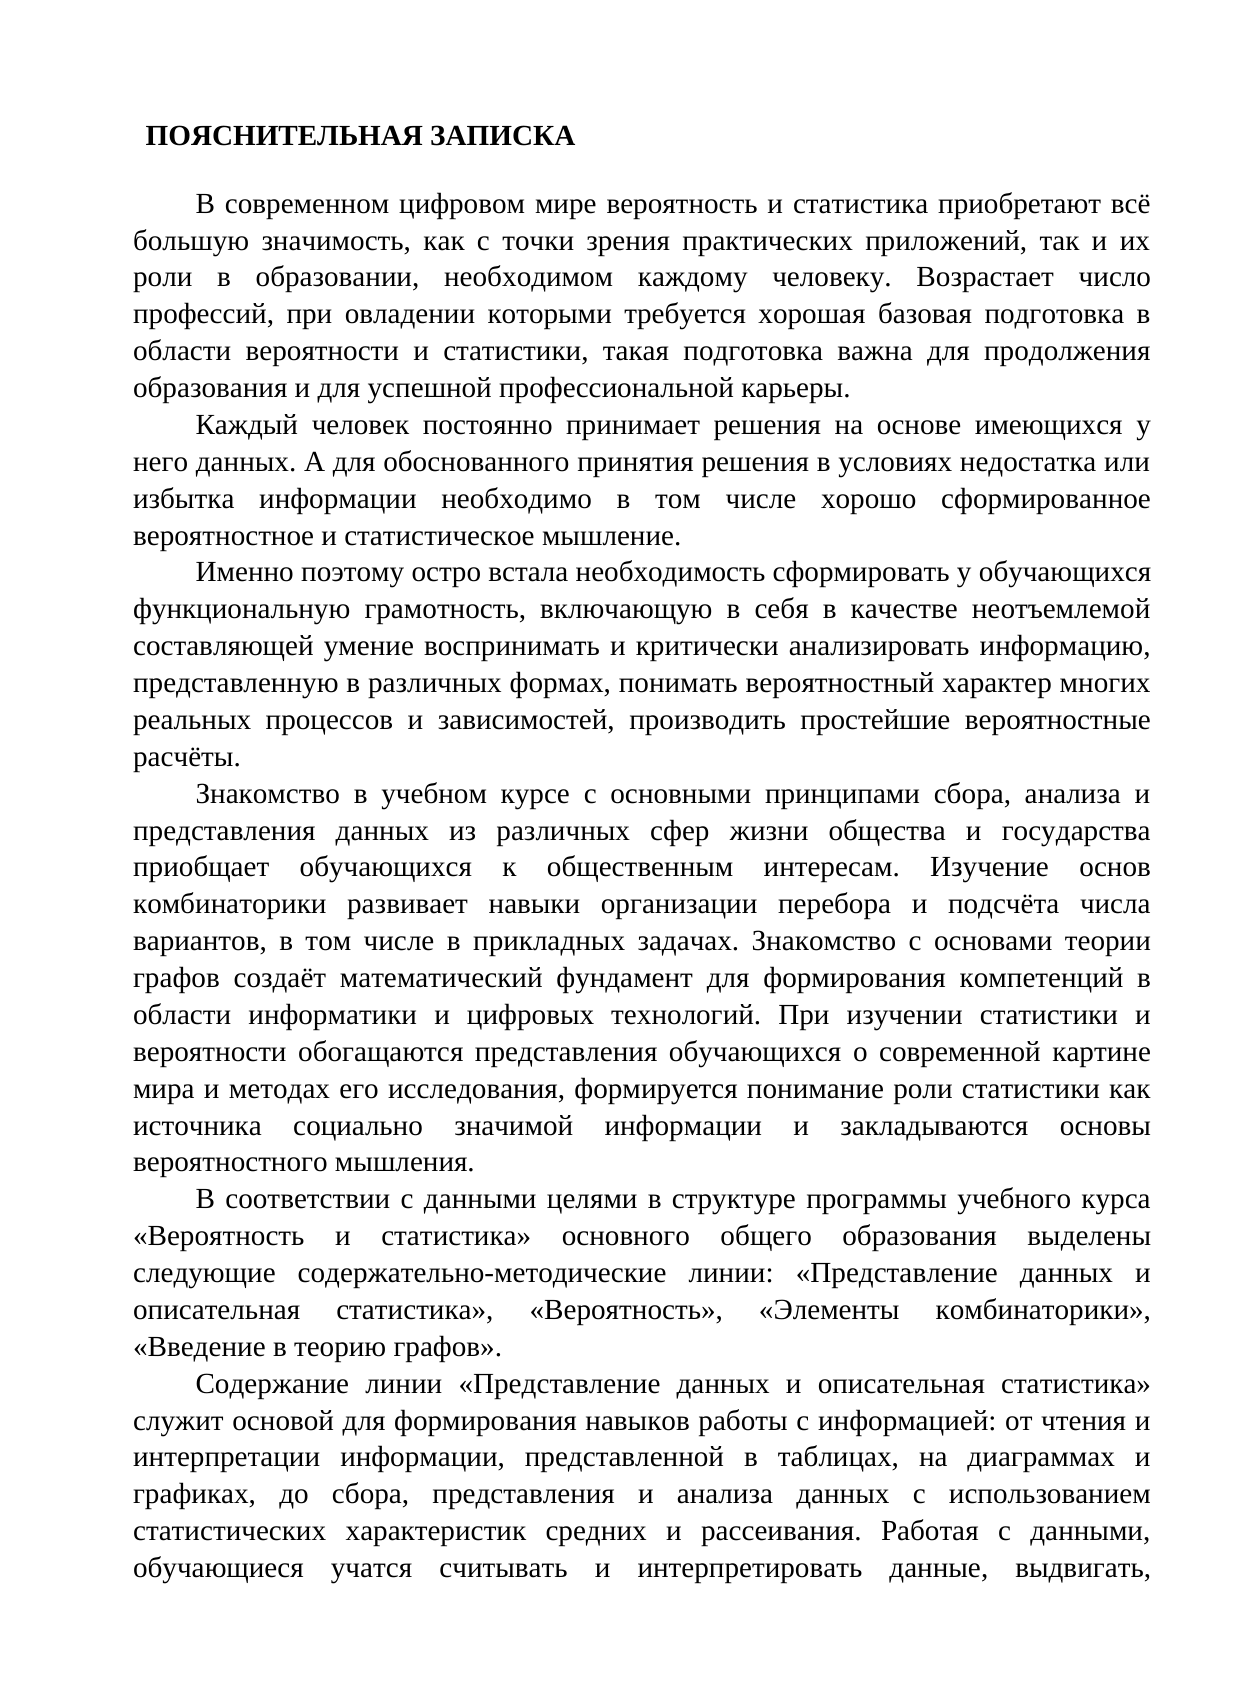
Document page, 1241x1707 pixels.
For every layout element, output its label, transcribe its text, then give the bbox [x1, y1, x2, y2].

text Знакомство в учебном курсе с основными принципами сбора, анализа и представления данных из различных сфер жизни общества и государства приобщает обучающихся к общественным интересам. Изучение основ комбинаторики развивает навыки организации перебора и подсчёта числа вариантов, в том числе в прикладных задачах. Знакомство с основами теории графов создаёт математический фундамент для формирования компетенций в области информатики и цифровых технологий. При изучении статистики и вероятности обогащаются представления обучающихся о современной картине мира и методах его исследования, формируется понимание роли статистики как источника социально значимой информации и закладываются основы вероятностного мышления. [133, 776, 1152, 1178]
text Именно поэтому остро встала необходимость сформировать у обучающихся функциональную грамотность, включающую в себя в качестве неотъемлемой составляющей умение воспринимать и критически анализировать информацию, представленную в различных формах, понимать вероятностный характер многих реальных процессов и зависимостей, производить простейшие вероятностные расчёты. [133, 554, 1152, 772]
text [133, 1366, 1152, 1584]
text В соответствии с данными целями в структуре программы учебного курса «Вероятность и статистика» основного общего образования выделены следующие содержательно-методические линии: «Представление данных и описательная статистика», «Вероятность», «Элементы комбинаторики», «Введение в теорию графов». [133, 1181, 1152, 1362]
text ПОЯСНИТЕЛЬНАЯ ЗАПИСКА [145, 118, 1152, 152]
text В современном цифровом мире вероятность и статистика приобретают всё большую значимость, как с точки зрения практических приложений, так и их роли в образовании, необходимом каждому человеку. Возрастает число профессий, при овладении которыми требуется хорошая базовая подготовка в области вероятности и статистики, такая подготовка важна для продолжения образования и для успешной профессиональной карьеры. [133, 186, 1152, 404]
text Каждый человек постоянно принимает решения на основе имеющихся у него данных. А для обоснованного принятия решения в условиях недостатка или избытка информации необходимо в том числе хорошо сформированное вероятностное и статистическое мышление. [133, 407, 1152, 551]
